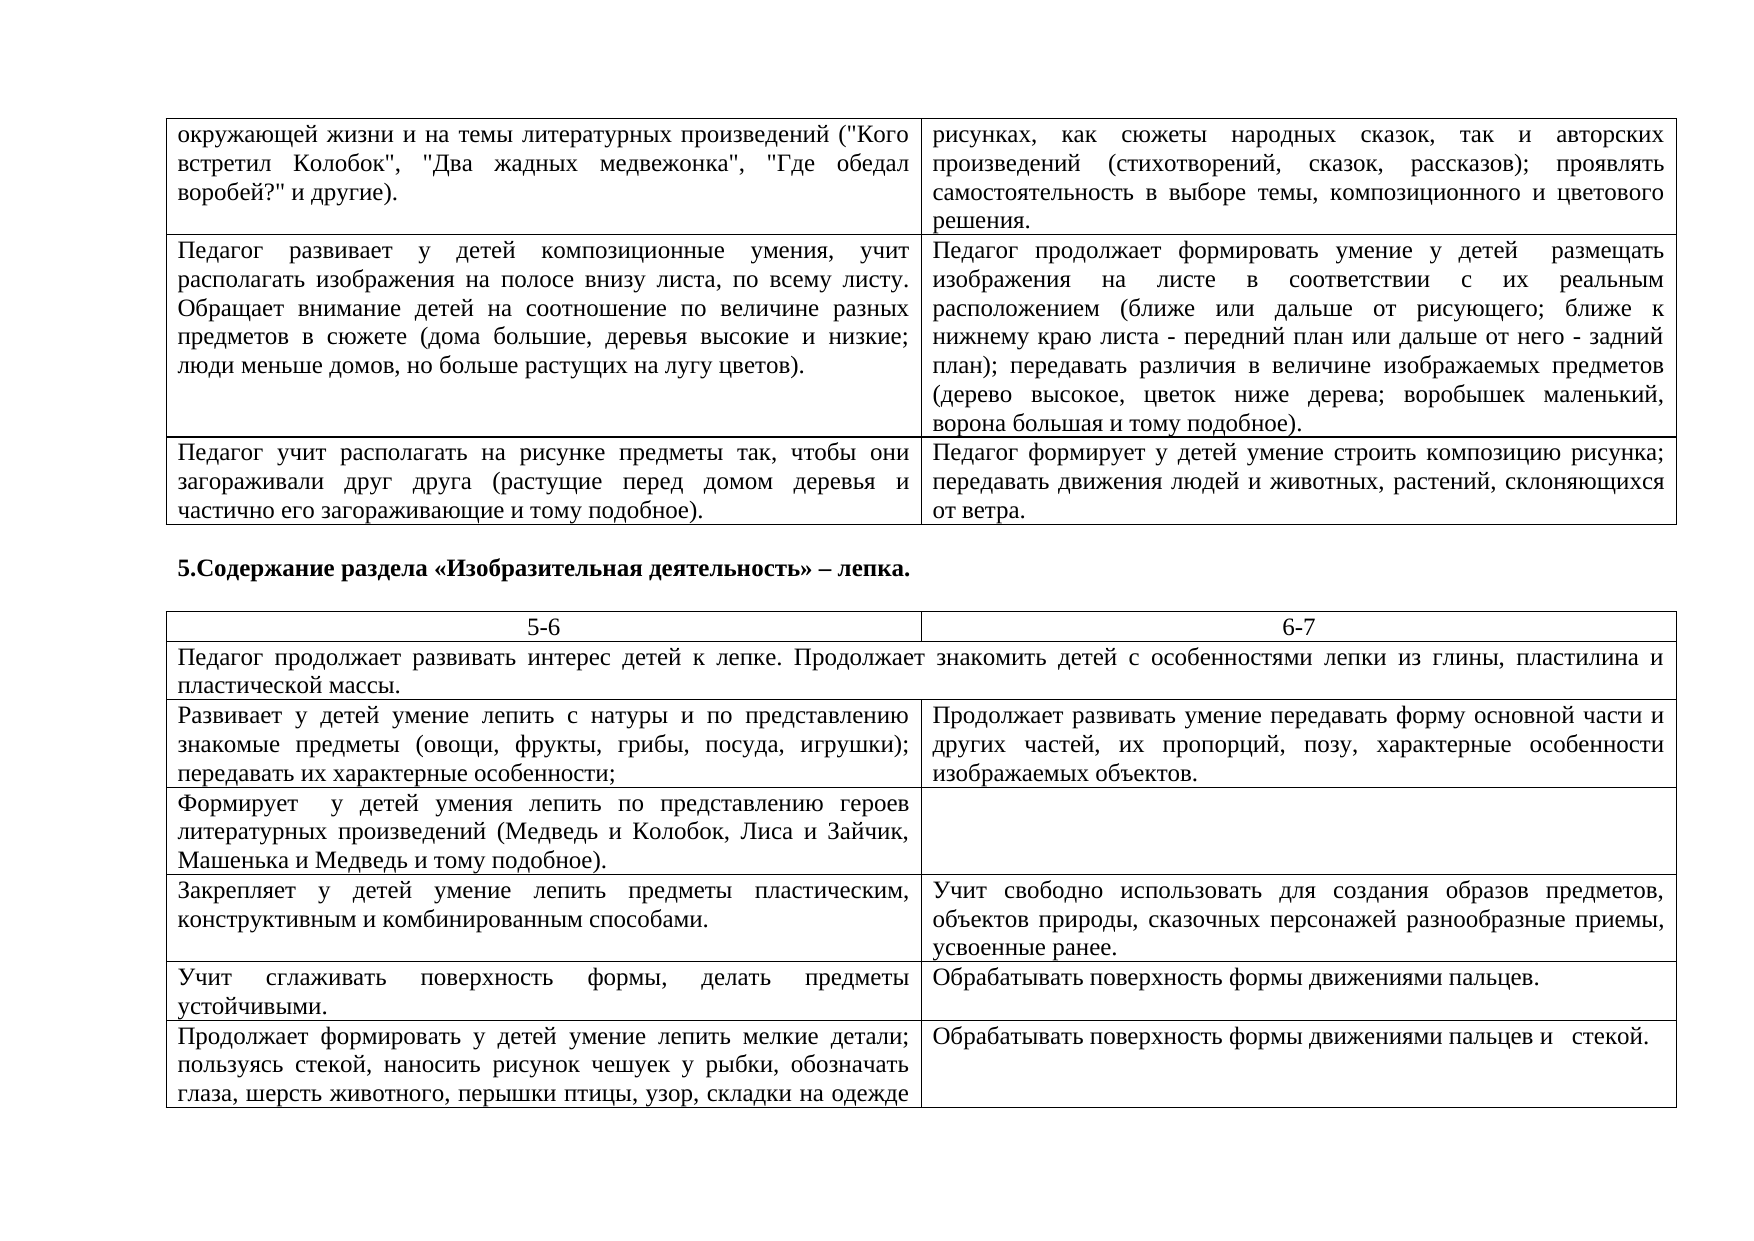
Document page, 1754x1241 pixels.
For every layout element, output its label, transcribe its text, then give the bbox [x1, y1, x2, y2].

table_header 6-7 [922, 612, 1676, 641]
table_cell Учит сглаживать поверхность формы, делать предметы устойчивыми. [167, 962, 921, 1020]
table_cell Обрабатывать поверхность формы движениями пальцев. [922, 962, 1676, 1020]
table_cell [167, 1021, 921, 1107]
table_header 5-6 [167, 612, 921, 641]
text 5.Содержание раздела «Изобразительная деятельность» – лепка. [177, 553, 1665, 582]
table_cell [922, 119, 1676, 234]
table_cell Продолжает развивать умение передавать форму основной части и других частей, их пропорций, позу, характерные особенности изображаемых объектов. [922, 700, 1676, 787]
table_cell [922, 1021, 1676, 1107]
table_cell [922, 788, 1676, 874]
table_cell Педагог учит располагать на рисунке предметы так, чтобы они загораживали друг друга (растущие перед домом деревья и частично его загораживающие и тому подобное). [167, 438, 921, 524]
table_cell Педагог продолжает формировать умение у детей размещать изображения на листе в соответствии с их реальным расположением (ближе или дальше от рисующего; ближе к нижнему краю листа - передний план или дальше от него - задний план); передавать различия в величине изображаемых предметов (дерево высокое, цветок ниже дерева; воробышек маленький, ворона большая и тому подобное). [922, 235, 1676, 436]
table_cell Развивает у детей умение лепить с натуры и по представлению знакомые предметы (овощи, фрукты, грибы, посуда, игрушки); передавать их характерные особенности; [167, 700, 921, 787]
table_cell Педагог развивает у детей композиционные умения, учит располагать изображения на полосе внизу листа, по всему листу. Обращает внимание детей на соотношение по величине разных предметов в сюжете (дома большие, деревья высокие и низкие; люди меньше домов, но больше растущих на лугу цветов). [167, 235, 921, 436]
table_cell Педагог формирует у детей умение строить композицию рисунка; передавать движения людей и животных, растений, склоняющихся от ветра. [922, 438, 1676, 524]
table_cell Закрепляет у детей умение лепить предметы пластическим, конструктивным и комбинированным способами. [167, 875, 921, 961]
table_cell Формирует у детей умения лепить по представлению героев литературных произведений (Медведь и Колобок, Лиса и Зайчик, Машенька и Медведь и тому подобное). [167, 788, 921, 874]
table_cell Учит свободно использовать для создания образов предметов, объектов природы, сказочных персонажей разнообразные приемы, усвоенные ранее. [922, 875, 1676, 961]
table_cell Педагог продолжает развивать интерес детей к лепке. Продолжает знакомить детей с особенностями лепки из глины, пластилина и пластической массы. [167, 642, 1676, 699]
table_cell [167, 119, 921, 234]
